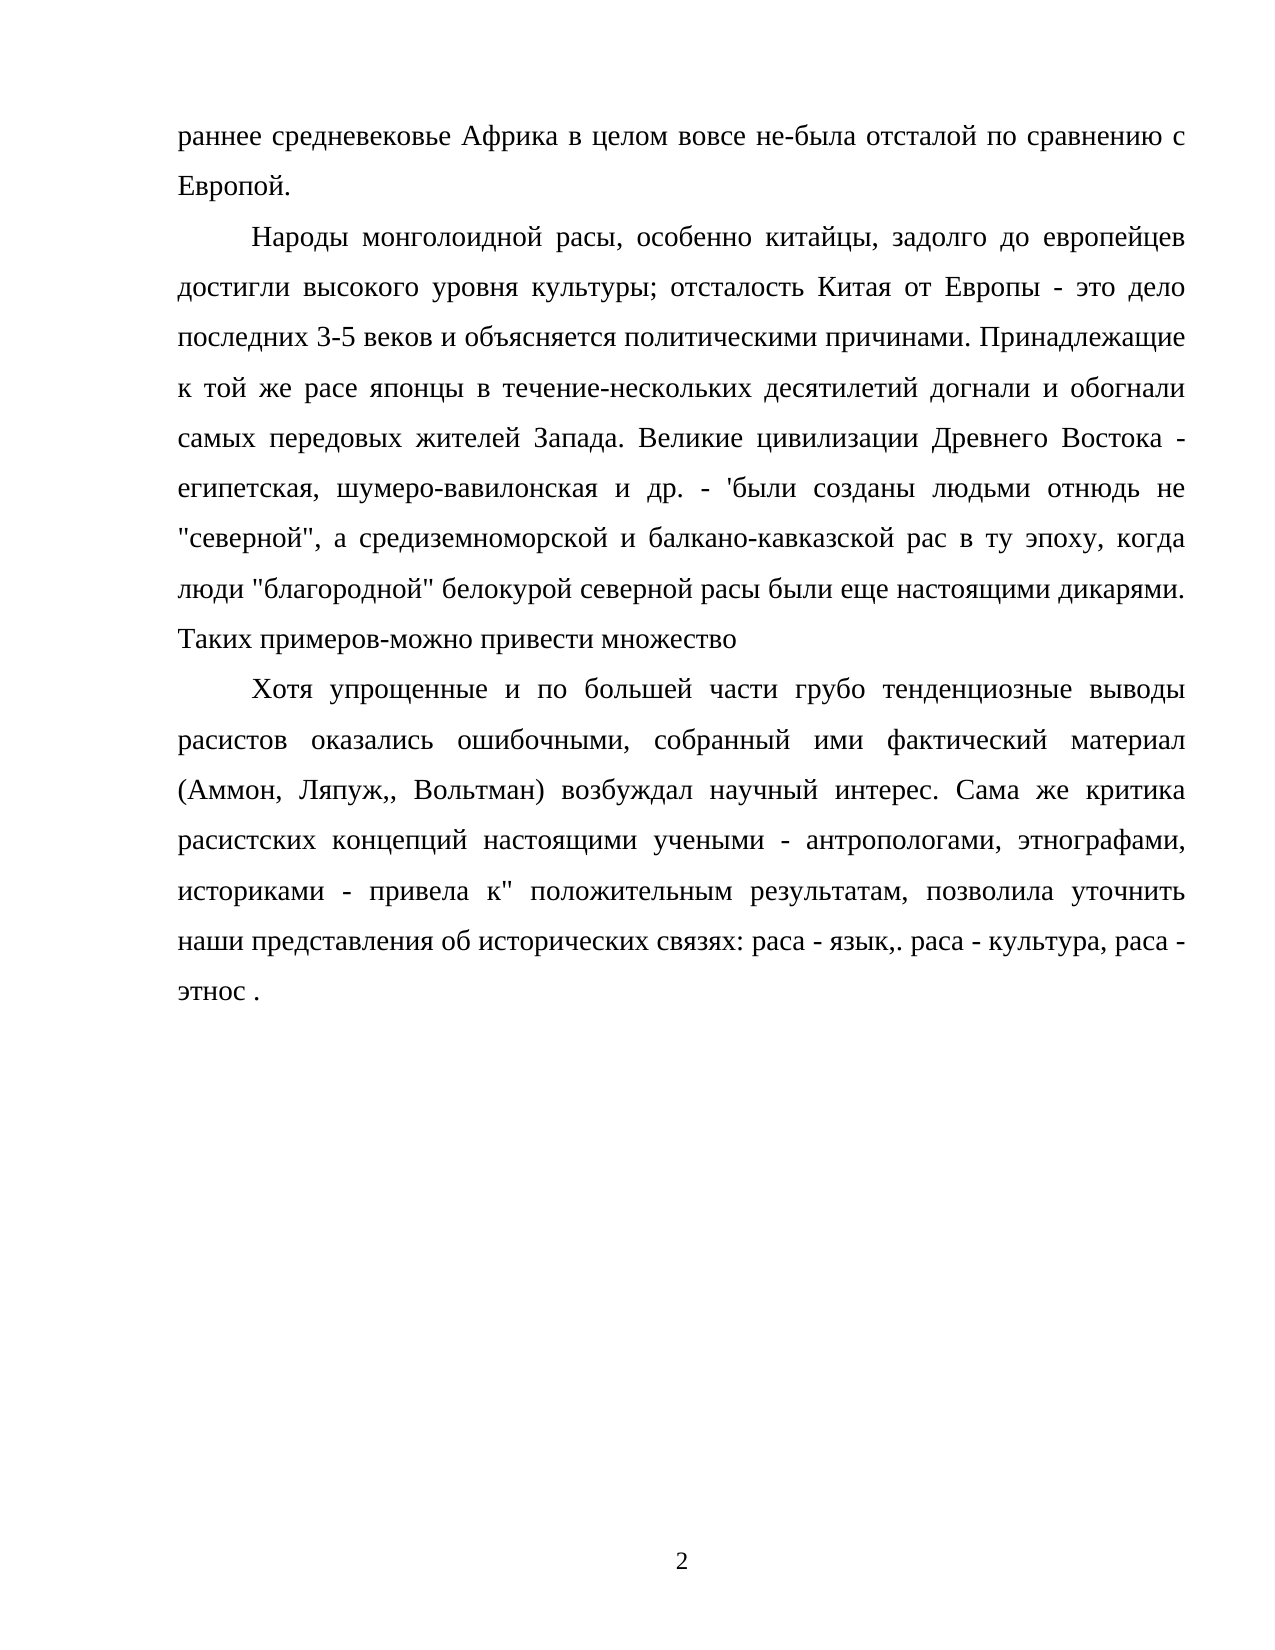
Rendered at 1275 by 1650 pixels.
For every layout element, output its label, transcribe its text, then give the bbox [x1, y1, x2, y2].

text Народы монголоидной расы, особенно китайцы, задолго до европейцев достигли высокого уровня культуры; отсталость Китая от Европы - это дело последних 3-5 веков и объясняется политическими причинами. Принадлежащие к той же расе японцы в течение-нескольких десятилетий догнали и обогнали самых передовых жителей Запада. Великие цивилизации Древнего Востока - египетская, шумеро-вавилонская и др. - 'были созданы людьми отнюдь не "северной", а средиземноморской и балкано-кавказской рас в ту эпоху, когда люди "благородной" белокурой северной расы были еще настоящими дикарями. Таких примеров-можно привести множество [177, 219, 1186, 655]
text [177, 118, 1186, 202]
text Хотя упрощенные и по большей части грубо тенденциозные выводы расистов оказались ошибочными, собранный ими фактический материал (Аммон, Ляпуж,, Вольтман) возбуждал научный интерес. Сама же критика расистских концепций настоящими учеными - антропологами, этнографами, историками - привела к" положительным результатам, позволила уточнить наши представления об исторических связях: раса - язык,. раса - культура, раса - этнос . [177, 672, 1186, 1007]
